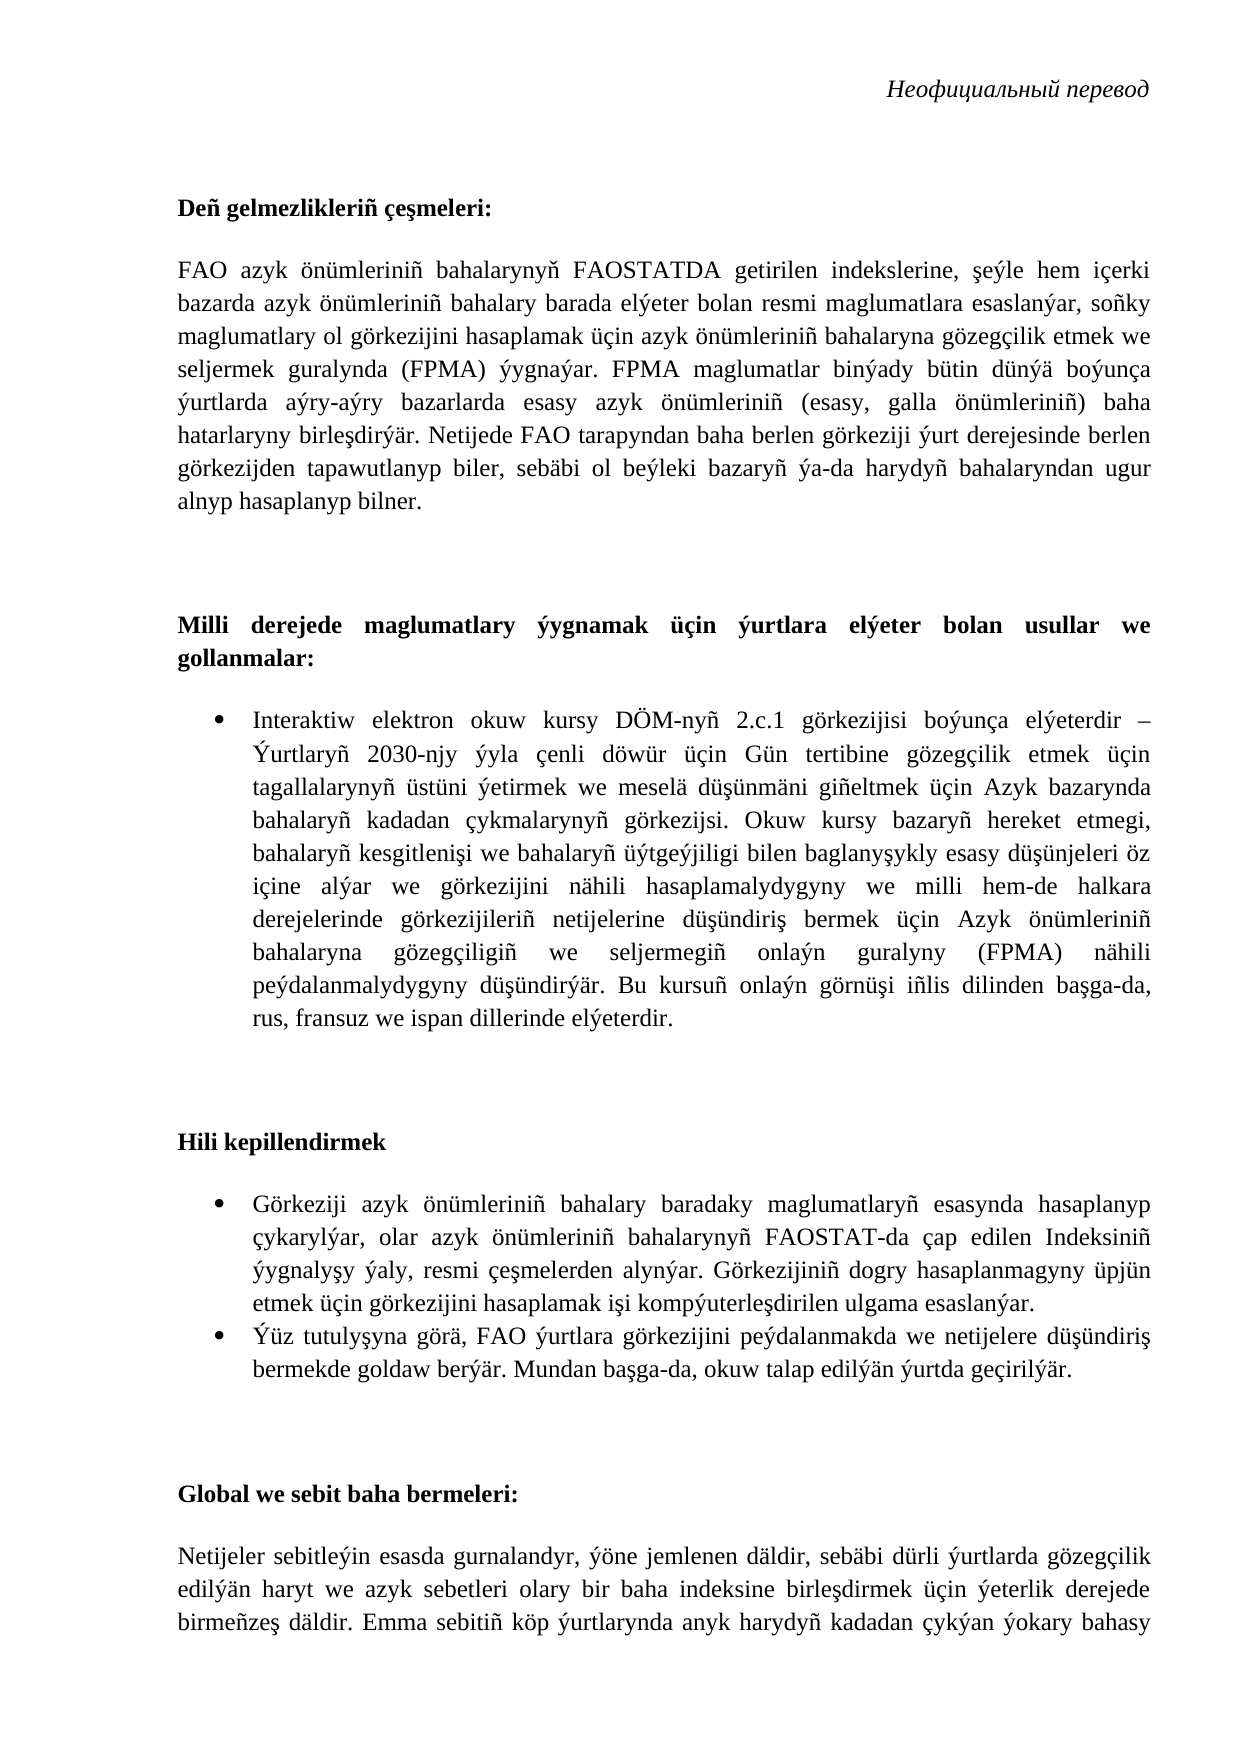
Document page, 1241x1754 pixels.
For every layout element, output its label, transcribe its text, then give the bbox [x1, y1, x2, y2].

text Hili kepillendirmek [177, 1127, 1152, 1156]
list Görkeziji azyk önümleriniñ bahalary baradaky maglumatlaryñ esasynda hasaplanyp çykarylýar, olar azyk önümleriniñ bahalarynyñ FAOSTAT-da çap edilen Indeksiniñ ýygnalyşy ýaly, resmi çeşmelerden alynýar. Görkezijiniñ dogry hasaplanmagyny üpjün etmek üçin görkezijini hasaplamak işi kompýuterleşdirilen ulgama esaslanýar. [215, 1189, 1152, 1317]
text Deñ gelmezlikleriñ çeşmeleri: [177, 193, 1152, 221]
list Ýüz tutulyşyna görä, FAO ýurtlara görkezijini peýdalanmakda we netijelere düşündiriş bermekde goldaw berýär. Mundan başga-da, okuw talap edilýän ýurtda geçirilýär. [215, 1321, 1152, 1383]
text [177, 1541, 1152, 1636]
text Global we sebit baha bermeleri: [177, 1479, 1152, 1508]
text Milli derejede maglumatlary ýygnamak üçin ýurtlara elýeter bolan usullar we gollanmalar: [177, 610, 1152, 672]
list Interaktiw elektron okuw kursy DÖM-nyñ 2.c.1 görkezijisi boýunça elýeterdir – Ýurtlaryñ 2030-njy ýyla çenli döwür üçin Gün tertibine gözegçilik etmek üçin tagallalarynyñ üstüni ýetirmek we meselä düşünmäni giñeltmek üçin Azyk bazarynda bahalaryñ kadadan çykmalarynyñ görkezijsi. Okuw kursy bazaryñ hereket etmegi, bahalaryñ kesgitlenişi we bahalaryñ üýtgeýjiligi bilen baglanyşykly esasy düşünjeleri öz içine alýar we görkezijini nähili hasaplamalydygyny we milli hem-de halkara derejelerinde görkezijileriñ netijelerine düşündiriş bermek üçin Azyk önümleriniñ bahalaryna gözegçiligiñ we seljermegiñ onlaýn guralyny (FPMA) nähili peýdalanmalydygyny düşündirýär. Bu kursuñ onlaýn görnüşi iñlis dilinden başga-da, rus, fransuz we ispan dillerinde elýeterdir. [215, 706, 1152, 1032]
text FAO azyk önümleriniñ bahalarynyň FAOSTATDA getirilen indekslerine, şeýle hem içerki bazarda azyk önümleriniñ bahalary barada elýeter bolan resmi maglumatlara esaslanýar, soñky maglumatlary ol görkezijini hasaplamak üçin azyk önümleriniñ bahalaryna gözegçilik etmek we seljermek guralynda (FPMA) ýygnaýar. FPMA maglumatlar binýady bütin dünýä boýunça ýurtlarda aýry-aýry bazarlarda esasy azyk önümleriniñ (esasy, galla önümleriniñ) baha hatarlaryny birleşdirýär. Netijede FAO tarapyndan baha berlen görkeziji ýurt derejesinde berlen görkezijden tapawutlanyp biler, sebäbi ol beýleki bazaryñ ýa-da harydyñ bahalaryndan ugur alnyp hasaplanyp bilner. [177, 255, 1152, 515]
